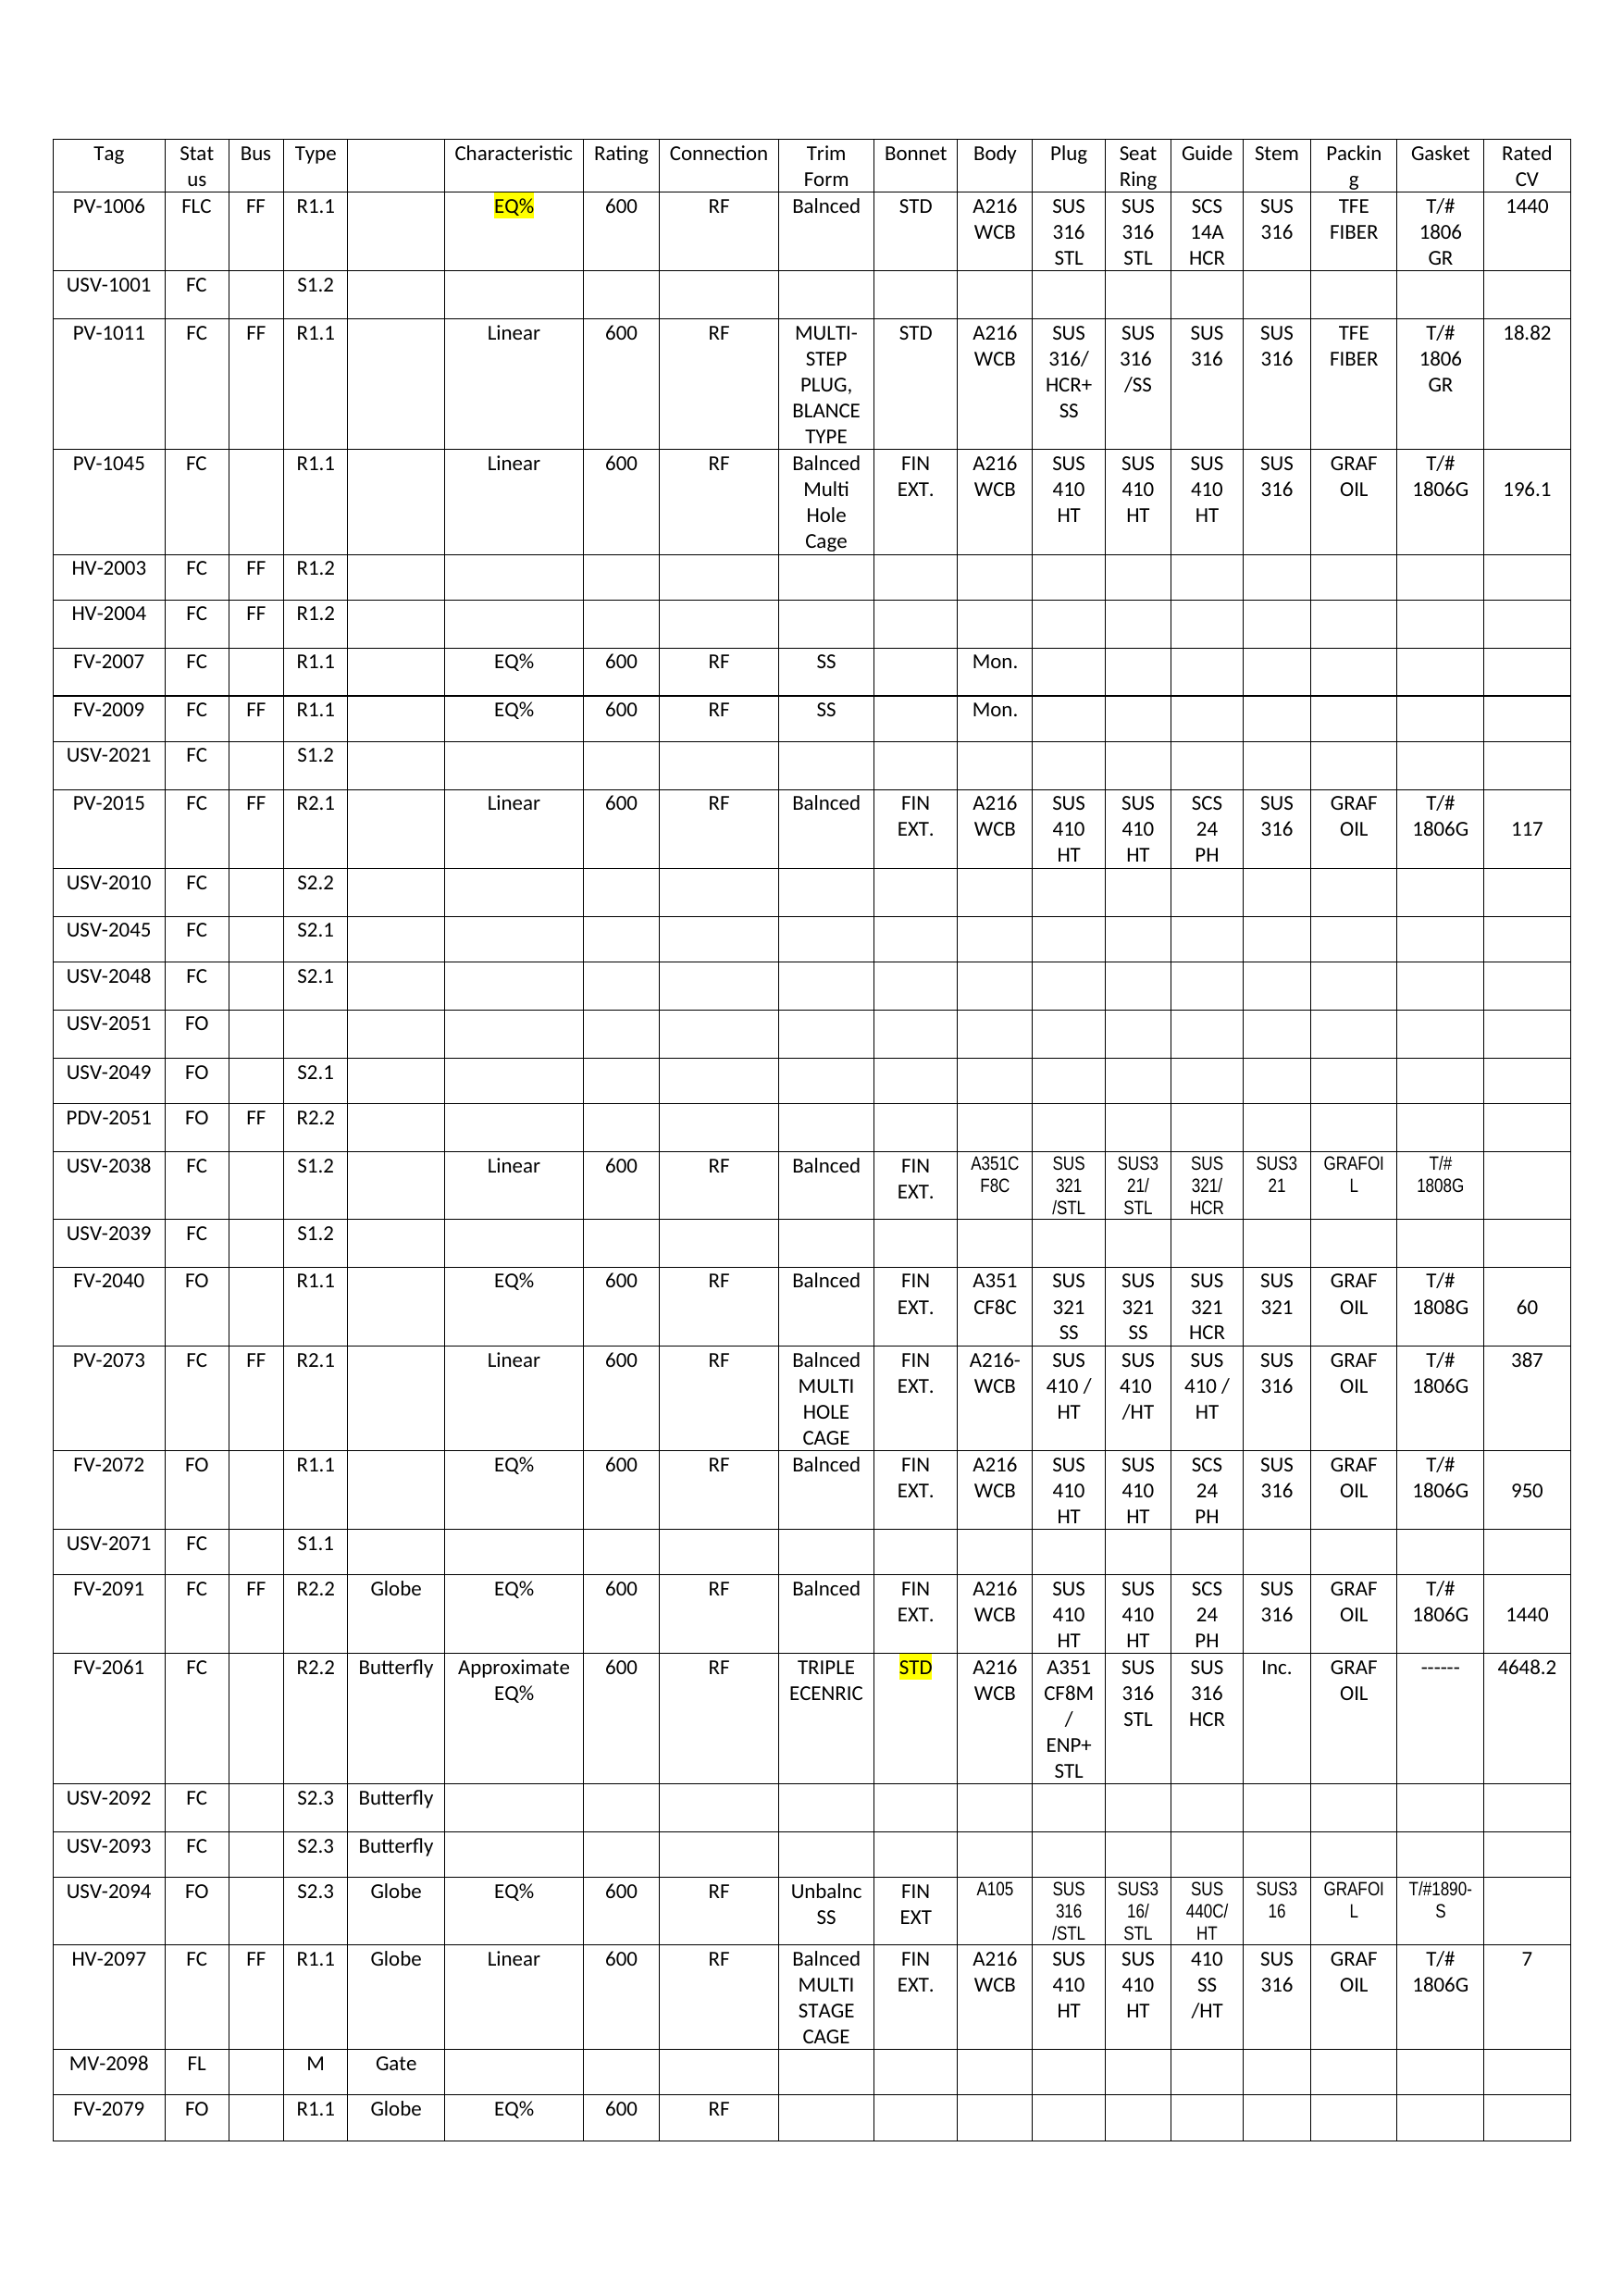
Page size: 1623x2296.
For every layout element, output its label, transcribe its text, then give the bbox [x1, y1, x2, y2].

table_cell FIN EXT. [874, 1451, 957, 1529]
table_cell [1311, 697, 1396, 741]
table_cell USV-2093 [54, 1832, 165, 1877]
table_cell Globe [348, 2095, 444, 2140]
table_cell Linear [445, 790, 583, 868]
table_cell SUS321/STL [1106, 1152, 1171, 1219]
table_cell [1484, 962, 1570, 1010]
table_cell [1484, 1011, 1570, 1058]
table_cell [1244, 1011, 1310, 1058]
table_cell [1171, 1104, 1243, 1151]
table_cell Butterfly [348, 1784, 444, 1831]
table_cell FC [166, 1347, 229, 1450]
table_cell [958, 271, 1032, 318]
table_cell [1484, 271, 1570, 318]
table_cell EQ% [445, 192, 583, 270]
table_cell [958, 2095, 1032, 2140]
table_cell [1106, 742, 1171, 788]
table_cell [1244, 601, 1310, 647]
table_header Gasket [1397, 140, 1483, 192]
table_cell [1106, 1220, 1171, 1266]
table_cell [1106, 2050, 1171, 2094]
table_cell [1244, 2050, 1310, 2094]
table_cell [779, 1059, 873, 1103]
table_cell R1.1 [284, 450, 347, 553]
table_cell [348, 917, 444, 962]
table_cell SUS 321 [1244, 1268, 1310, 1346]
table_cell [445, 917, 583, 962]
table_cell [1484, 1530, 1570, 1574]
table_cell [1244, 1104, 1310, 1151]
table_cell T/# 1806G [1397, 1945, 1483, 2049]
table_cell SUS 410 /HT [1033, 1347, 1105, 1450]
table_cell 600 [584, 1347, 659, 1450]
table_cell Globe [348, 1878, 444, 1944]
table_cell SCS 24 PH [1171, 1575, 1243, 1653]
table_cell FC [166, 450, 229, 553]
table_cell PV-2073 [54, 1347, 165, 1450]
table_cell [779, 1832, 873, 1877]
table_cell 600 [584, 697, 659, 741]
table_cell Mon. [958, 649, 1032, 695]
table_cell USV-2039 [54, 1220, 165, 1266]
table_cell [1397, 1059, 1483, 1103]
table_cell SUS 321 SS [1033, 1268, 1105, 1346]
table_cell [958, 555, 1032, 599]
table_cell FC [166, 649, 229, 695]
table_cell RF [660, 2095, 778, 2140]
table_cell [1311, 1530, 1396, 1574]
table_cell [1484, 869, 1570, 915]
table_cell [229, 649, 283, 695]
table_cell FO [166, 1268, 229, 1346]
table_cell [445, 1784, 583, 1831]
table_cell SUS321 [1244, 1152, 1310, 1219]
table_cell SUS 410 HT [1171, 450, 1243, 553]
table_cell TRIPLE ECENRIC [779, 1654, 873, 1783]
table_cell R1.1 [284, 649, 347, 695]
table_cell SUS 410 HT [1106, 1451, 1171, 1529]
table_cell [779, 555, 873, 599]
table_cell [348, 1220, 444, 1266]
table_header [348, 140, 444, 192]
table_cell [660, 869, 778, 915]
table_cell [1244, 649, 1310, 695]
table_cell [229, 1268, 283, 1346]
table_cell FC [166, 319, 229, 449]
table_cell PV-2015 [54, 790, 165, 868]
table_cell [1171, 601, 1243, 647]
table_cell [874, 1784, 957, 1831]
table_cell T/# 1806 GR [1397, 192, 1483, 270]
table_cell FO [166, 1451, 229, 1529]
table_cell FF [229, 697, 283, 741]
table_cell R1.1 [284, 319, 347, 449]
table_cell FO [166, 2095, 229, 2140]
table_cell [1484, 1832, 1570, 1877]
table_cell [1484, 1059, 1570, 1103]
table_cell [1311, 869, 1396, 915]
table_cell [348, 1059, 444, 1103]
table_cell SUS 410 HT [1106, 450, 1171, 553]
table_cell 196.1 [1484, 450, 1570, 553]
table_cell [958, 1530, 1032, 1574]
table_cell PV-1045 [54, 450, 165, 553]
table_cell FC [166, 555, 229, 599]
table_cell SUS 321 SS [1106, 1268, 1171, 1346]
table_cell 600 [584, 1878, 659, 1944]
table_cell RF [660, 319, 778, 449]
table_cell T/# 1806 GR [1397, 319, 1483, 449]
table_cell [229, 1832, 283, 1877]
table_cell [660, 1784, 778, 1831]
table_cell PV-1006 [54, 192, 165, 270]
table_cell [660, 742, 778, 788]
table_cell RF [660, 450, 778, 553]
table_cell [348, 601, 444, 647]
table_cell [779, 271, 873, 318]
table_cell USV-2021 [54, 742, 165, 788]
table_cell SUS 316 [1244, 1945, 1310, 2049]
table_cell FC [166, 742, 229, 788]
table_cell [874, 2095, 957, 2140]
table_cell FF [229, 555, 283, 599]
table_cell [1397, 601, 1483, 647]
table_cell A216 WCB [958, 790, 1032, 868]
table_cell FF [229, 1945, 283, 2049]
table_cell R2.2 [284, 1654, 347, 1783]
table_cell R1.1 [284, 1268, 347, 1346]
table_cell T/# 1806G [1397, 1575, 1483, 1653]
table_cell [660, 1530, 778, 1574]
table_cell MULTI-STEP PLUG, BLANCE TYPE [779, 319, 873, 449]
table_header Bonnet [874, 140, 957, 192]
table_cell [1244, 917, 1310, 962]
table_cell SUS 410 HT [1033, 1451, 1105, 1529]
table_cell [584, 1011, 659, 1058]
table_cell R2.2 [284, 1575, 347, 1653]
table_cell TFE FIBER [1311, 319, 1396, 449]
table_cell FC [166, 601, 229, 647]
table_cell [1397, 962, 1483, 1010]
table_cell [348, 1451, 444, 1529]
table_cell [348, 1268, 444, 1346]
table_cell A216WCB [958, 1945, 1032, 2049]
table_cell FIN EXT. [874, 790, 957, 868]
table_cell Balnced MULTI HOLE CAGE [779, 1347, 873, 1450]
table_cell [584, 2050, 659, 2094]
table_cell [1311, 917, 1396, 962]
table_cell TFE FIBER [1311, 192, 1396, 270]
table_header Packing [1311, 140, 1396, 192]
table_cell FO [166, 1104, 229, 1151]
table_cell [445, 869, 583, 915]
table_cell SUS 316 STL [1033, 192, 1105, 270]
table_cell [1484, 2095, 1570, 2140]
table_cell FL [166, 2050, 229, 2094]
table_cell [348, 869, 444, 915]
table_cell EQ% [445, 697, 583, 741]
table_cell HV-2003 [54, 555, 165, 599]
table_cell R2.1 [284, 790, 347, 868]
table_cell [1171, 1220, 1243, 1266]
table_cell SUS 316 [1244, 450, 1310, 553]
table_cell [958, 869, 1032, 915]
table_cell [1106, 555, 1171, 599]
table_cell Globe [348, 1575, 444, 1653]
table_cell SUS 316 [1244, 790, 1310, 868]
table_cell FF [229, 1575, 283, 1653]
table_cell [874, 271, 957, 318]
table_cell [1033, 917, 1105, 962]
table_cell [1397, 869, 1483, 915]
table_cell R1.2 [284, 601, 347, 647]
table_cell [348, 192, 444, 270]
table_cell [1106, 962, 1171, 1010]
table_cell A105 [958, 1878, 1032, 1944]
table_cell [1397, 1784, 1483, 1831]
table_cell [1171, 962, 1243, 1010]
table_cell USV-2045 [54, 917, 165, 962]
table_cell A216 WCB [958, 1575, 1032, 1653]
table_cell [1244, 1784, 1310, 1831]
table_cell RF [660, 1878, 778, 1944]
table_cell [1311, 271, 1396, 318]
table_cell SUS 321/HCR [1171, 1152, 1243, 1219]
table_cell GRAF OIL [1311, 1654, 1396, 1783]
table_cell 600 [584, 1268, 659, 1346]
table_cell FO [166, 1878, 229, 1944]
table_cell [348, 790, 444, 868]
table_cell SUS 321 /STL [1033, 1152, 1105, 1219]
table_cell [229, 962, 283, 1010]
table_cell [1033, 601, 1105, 647]
table_cell [779, 742, 873, 788]
table_cell [660, 1832, 778, 1877]
table_cell [779, 1104, 873, 1151]
table_cell Balnced [779, 192, 873, 270]
table_cell [1484, 1784, 1570, 1831]
table_cell SUS 316/HCR+SS [1033, 319, 1105, 449]
table_cell [660, 601, 778, 647]
table_cell Mon. [958, 697, 1032, 741]
table_cell R1.1 [284, 2095, 347, 2140]
table_cell [874, 917, 957, 962]
table_cell RF [660, 1654, 778, 1783]
table_cell [874, 869, 957, 915]
table_cell [874, 601, 957, 647]
table_cell [660, 271, 778, 318]
table_cell [348, 1347, 444, 1450]
table_cell SUS 316 [1244, 1347, 1310, 1450]
table_cell FV-2072 [54, 1451, 165, 1529]
table_cell 600 [584, 1451, 659, 1529]
table_cell [1244, 271, 1310, 318]
table_cell [445, 1011, 583, 1058]
table_cell [348, 697, 444, 741]
table_cell [584, 1220, 659, 1266]
table_cell GRAFOIL [1311, 1152, 1396, 1219]
table_cell [1106, 869, 1171, 915]
table_cell [874, 1104, 957, 1151]
table_cell [1311, 2050, 1396, 2094]
table_cell SUS 410 /HT [1106, 1347, 1171, 1450]
table_cell S2.1 [284, 917, 347, 962]
table_cell EQ% [445, 649, 583, 695]
table_cell T/# 1806G [1397, 1347, 1483, 1450]
table_cell [1033, 742, 1105, 788]
table_header Guide [1171, 140, 1243, 192]
table_cell A216WCB [958, 192, 1032, 270]
table_cell [1106, 1104, 1171, 1151]
table_cell SCS 24 PH [1171, 790, 1243, 868]
table_cell [1244, 2095, 1310, 2140]
table_cell EQ% [445, 2095, 583, 2140]
table_cell [1244, 1220, 1310, 1266]
table_cell [229, 1152, 283, 1219]
table_cell [1171, 697, 1243, 741]
table_cell [1106, 1832, 1171, 1877]
table_cell [1244, 869, 1310, 915]
table_cell [284, 1011, 347, 1058]
table_cell [445, 601, 583, 647]
table_cell [584, 555, 659, 599]
table_cell SUS 410 HT [1106, 1575, 1171, 1653]
table_cell [348, 1104, 444, 1151]
table_cell [1484, 649, 1570, 695]
table_cell FC [166, 697, 229, 741]
table_cell [445, 271, 583, 318]
table_cell FC [166, 1530, 229, 1574]
table_cell [779, 1784, 873, 1831]
table_cell 117 [1484, 790, 1570, 868]
table_header Seat Ring [1106, 140, 1171, 192]
table_cell [1171, 2050, 1243, 2094]
table_cell S2.3 [284, 1784, 347, 1831]
table_cell [1311, 649, 1396, 695]
table_cell [1311, 2095, 1396, 2140]
table_cell [958, 1220, 1032, 1266]
table_cell R1.1 [284, 1945, 347, 2049]
table_cell [229, 2050, 283, 2094]
table_cell [584, 1059, 659, 1103]
table_cell [958, 1011, 1032, 1058]
table_cell MV-2098 [54, 2050, 165, 2094]
table_cell [1397, 2050, 1483, 2094]
table_header Characteristic [445, 140, 583, 192]
table_cell [584, 271, 659, 318]
table_cell FO [166, 1059, 229, 1103]
table_cell [1484, 1220, 1570, 1266]
table_cell [229, 1059, 283, 1103]
table_cell [1171, 1832, 1243, 1877]
table_cell A351CF8M/ENP+STL [1033, 1654, 1105, 1783]
table_cell GRAF OIL [1311, 1347, 1396, 1450]
table_cell Balnced Multi Hole Cage [779, 450, 873, 553]
table_cell [1311, 1784, 1396, 1831]
table_cell [584, 962, 659, 1010]
table_cell EQ% [445, 1451, 583, 1529]
table_cell [1397, 649, 1483, 695]
table_cell [229, 1220, 283, 1266]
table_cell [229, 1878, 283, 1944]
table_cell [1033, 1784, 1105, 1831]
table_cell S2.3 [284, 1832, 347, 1877]
table_cell FO [166, 1011, 229, 1058]
table_cell FV-2040 [54, 1268, 165, 1346]
table_cell [584, 1832, 659, 1877]
table_cell [348, 649, 444, 695]
table_cell R1.1 [284, 697, 347, 741]
table_cell [779, 869, 873, 915]
table_cell [1033, 697, 1105, 741]
table_cell [1397, 1530, 1483, 1574]
table_cell FV-2091 [54, 1575, 165, 1653]
table_cell T/# 1806G [1397, 790, 1483, 868]
table_cell [660, 2050, 778, 2094]
table_cell PV-1011 [54, 319, 165, 449]
table_cell [1484, 601, 1570, 647]
table_cell GRAF OIL [1311, 1945, 1396, 2049]
table_cell S2.3 [284, 1878, 347, 1944]
table_cell A216 WCB [958, 1451, 1032, 1529]
table_cell FLC [166, 192, 229, 270]
table_cell 600 [584, 450, 659, 553]
table_cell [1033, 2095, 1105, 2140]
table_cell FC [166, 917, 229, 962]
table_cell SUS 410 HT [1033, 1945, 1105, 2049]
table_cell [1484, 1104, 1570, 1151]
table_cell SUS 316 /STL [1033, 1878, 1105, 1944]
table_cell SS [779, 649, 873, 695]
table_cell Balnced [779, 790, 873, 868]
table_cell [958, 742, 1032, 788]
table_cell [1484, 742, 1570, 788]
table_cell A216WCB [958, 319, 1032, 449]
table_cell [1033, 1104, 1105, 1151]
table_cell [1033, 2050, 1105, 2094]
table_cell [229, 917, 283, 962]
table_cell Linear [445, 1945, 583, 2049]
table_header Connection [660, 140, 778, 192]
table_cell [229, 869, 283, 915]
table_cell SUS 316 [1244, 319, 1310, 449]
table_cell [348, 450, 444, 553]
table_cell [1033, 271, 1105, 318]
table_cell [779, 917, 873, 962]
table_cell S2.1 [284, 1059, 347, 1103]
table_cell [958, 1104, 1032, 1151]
table_cell [1033, 1220, 1105, 1266]
table_cell [874, 1530, 957, 1574]
table_cell [445, 555, 583, 599]
table_cell 600 [584, 192, 659, 270]
table_cell [584, 742, 659, 788]
table_cell [1244, 1059, 1310, 1103]
table_cell GRAF OIL [1311, 1575, 1396, 1653]
table_cell [660, 1011, 778, 1058]
table_cell [445, 2050, 583, 2094]
table_cell [1171, 1059, 1243, 1103]
table_header Bus [229, 140, 283, 192]
table_cell Balnced [779, 1451, 873, 1529]
table_cell RF [660, 1347, 778, 1450]
table_cell 7 [1484, 1945, 1570, 2049]
table_cell [874, 555, 957, 599]
table_cell T/# 1808G [1397, 1268, 1483, 1346]
table_cell ------ [1397, 1654, 1483, 1783]
table_cell FIN EXT. [874, 1347, 957, 1450]
table_cell [1033, 869, 1105, 915]
table_cell Balnced [779, 1152, 873, 1219]
table_cell SUS 410 HT [1033, 790, 1105, 868]
table_cell T/# 1806G [1397, 450, 1483, 553]
table_cell HV-2097 [54, 1945, 165, 2049]
table_cell [1311, 1059, 1396, 1103]
table_cell [874, 1220, 957, 1266]
table_cell R1.2 [284, 555, 347, 599]
table_cell FF [229, 192, 283, 270]
table_cell USV-2048 [54, 962, 165, 1010]
table_cell [348, 742, 444, 788]
table_cell RF [660, 1575, 778, 1653]
table_cell [874, 649, 957, 695]
table_cell [348, 271, 444, 318]
table_cell [1397, 1832, 1483, 1877]
table_cell [1484, 697, 1570, 741]
table_cell [779, 1530, 873, 1574]
table_cell [229, 1784, 283, 1831]
table_cell [1106, 917, 1171, 962]
table_cell [874, 742, 957, 788]
table_cell [958, 962, 1032, 1010]
table_cell RF [660, 1268, 778, 1346]
table_cell [1171, 555, 1243, 599]
table_cell FC [166, 1220, 229, 1266]
table_cell [229, 1530, 283, 1574]
table_cell FV-2007 [54, 649, 165, 695]
table_cell [1484, 2050, 1570, 2094]
table_header Stem [1244, 140, 1310, 192]
table_cell [874, 2050, 957, 2094]
table_cell FF [229, 1104, 283, 1151]
table_cell [1033, 1059, 1105, 1103]
table_cell GRAF OIL [1311, 790, 1396, 868]
table_cell FC [166, 1784, 229, 1831]
table_cell [445, 1530, 583, 1574]
table_cell [229, 271, 283, 318]
table_cell FIN EXT. [874, 1268, 957, 1346]
table_cell [779, 2095, 873, 2140]
table_header Rating [584, 140, 659, 192]
table_cell FIN EXT [874, 1878, 957, 1944]
table_cell [1397, 1220, 1483, 1266]
table_cell [1106, 649, 1171, 695]
table_cell [1397, 742, 1483, 788]
table_cell SUS 316 [1244, 1451, 1310, 1529]
table_cell [1244, 1530, 1310, 1574]
table_cell SUS 440C/HT [1171, 1878, 1243, 1944]
table_cell [1397, 271, 1483, 318]
table_cell SUS 316 STL [1106, 1654, 1171, 1783]
table_cell SUS316/STL [1106, 1878, 1171, 1944]
table_cell [1484, 1878, 1570, 1944]
table_cell 600 [584, 319, 659, 449]
table_cell [445, 742, 583, 788]
table_cell R2.1 [284, 1347, 347, 1450]
table_cell SS [779, 697, 873, 741]
table_cell Balnced [779, 1575, 873, 1653]
table_cell [660, 1059, 778, 1103]
table_cell [584, 1784, 659, 1831]
table_cell [1106, 697, 1171, 741]
table_cell [958, 2050, 1032, 2094]
table_cell [874, 697, 957, 741]
table_cell [1171, 271, 1243, 318]
table_cell [1311, 601, 1396, 647]
table_cell [1484, 555, 1570, 599]
table_cell FC [166, 1945, 229, 2049]
table_cell SUS 410 HT [1106, 790, 1171, 868]
table_cell [1033, 649, 1105, 695]
table_cell S2.1 [284, 962, 347, 1010]
table_cell [1484, 917, 1570, 962]
table_cell S2.2 [284, 869, 347, 915]
table_cell EQ% [445, 1878, 583, 1944]
table_cell S1.1 [284, 1530, 347, 1574]
table_cell RF [660, 697, 778, 741]
table_cell EQ% [445, 1268, 583, 1346]
table_cell A351CF8C [958, 1152, 1032, 1219]
table_cell SUS 410 HT [1033, 1575, 1105, 1653]
table_cell [348, 555, 444, 599]
table_cell [1397, 697, 1483, 741]
table_cell HV-2004 [54, 601, 165, 647]
table_cell EQ% [445, 1575, 583, 1653]
table_cell [1033, 1832, 1105, 1877]
table_cell [445, 962, 583, 1010]
table_cell 18.82 [1484, 319, 1570, 449]
table_cell GRAF OIL [1311, 1268, 1396, 1346]
table_cell FIN EXT. [874, 1152, 957, 1219]
table_cell USV-2038 [54, 1152, 165, 1219]
table_cell T/# 1806G [1397, 1451, 1483, 1529]
table_cell 600 [584, 1152, 659, 1219]
table_cell [445, 1059, 583, 1103]
table_cell [1311, 1011, 1396, 1058]
table_cell [1171, 742, 1243, 788]
table_cell [958, 1832, 1032, 1877]
table_cell [1311, 742, 1396, 788]
table_cell [1106, 271, 1171, 318]
table_cell FIN EXT. [874, 1945, 957, 2049]
table_cell FV-2009 [54, 697, 165, 741]
table_cell SUS316 [1244, 1878, 1310, 1944]
table_cell [1171, 917, 1243, 962]
table_cell [1033, 962, 1105, 1010]
table_header Rated CV [1484, 140, 1570, 192]
table_cell SCS 14A HCR [1171, 192, 1243, 270]
table_cell FIN EXT. [874, 450, 957, 553]
table_cell FV-2079 [54, 2095, 165, 2140]
table_cell [958, 1784, 1032, 1831]
table_cell [229, 742, 283, 788]
table_cell [1106, 601, 1171, 647]
table_cell [1311, 1104, 1396, 1151]
table_cell RF [660, 790, 778, 868]
table_cell PDV-2051 [54, 1104, 165, 1151]
table_cell [958, 601, 1032, 647]
table_cell USV-2092 [54, 1784, 165, 1831]
table_cell FF [229, 1347, 283, 1450]
table_cell [874, 962, 957, 1010]
table_cell GRAF OIL [1311, 450, 1396, 553]
table_cell [584, 601, 659, 647]
table_cell SUS 316 [1171, 319, 1243, 449]
table_cell S1.2 [284, 271, 347, 318]
table_cell Inc. [1244, 1654, 1310, 1783]
table_cell [1244, 962, 1310, 1010]
table_cell SUS 410 /HT [1171, 1347, 1243, 1450]
table_header Type [284, 140, 347, 192]
table_cell RF [660, 192, 778, 270]
table_cell [1171, 1530, 1243, 1574]
table_cell FF [229, 790, 283, 868]
table_cell USV-2094 [54, 1878, 165, 1944]
table_cell [958, 1059, 1032, 1103]
table_cell STD [874, 192, 957, 270]
table_cell T/#1890-S [1397, 1878, 1483, 1944]
table_cell S1.2 [284, 1152, 347, 1219]
table_cell FC [166, 1152, 229, 1219]
table_cell SUS 316 HCR [1171, 1654, 1243, 1783]
table_cell [584, 1530, 659, 1574]
table_cell [584, 1104, 659, 1151]
table_cell [1311, 1220, 1396, 1266]
table_cell RF [660, 1152, 778, 1219]
table_cell USV-2010 [54, 869, 165, 915]
table_cell [1171, 1011, 1243, 1058]
table_header Tag [54, 140, 165, 192]
table_cell [1244, 742, 1310, 788]
table_cell 387 [1484, 1347, 1570, 1450]
table_cell [348, 1152, 444, 1219]
table_cell Butterfly [348, 1832, 444, 1877]
table_cell FC [166, 869, 229, 915]
table_cell [660, 962, 778, 1010]
table_cell [229, 2095, 283, 2140]
table_cell RF [660, 649, 778, 695]
table_cell [584, 869, 659, 915]
table_cell [445, 1220, 583, 1266]
table_cell [348, 1530, 444, 1574]
table_cell [1171, 2095, 1243, 2140]
table_cell A216WCB [958, 1654, 1032, 1783]
table_cell 600 [584, 1654, 659, 1783]
table_cell STD [874, 319, 957, 449]
table_cell [1397, 1011, 1483, 1058]
table_cell [584, 917, 659, 962]
table_cell S1.2 [284, 1220, 347, 1266]
table_cell [1244, 555, 1310, 599]
table_cell [874, 1059, 957, 1103]
table_cell 600 [584, 2095, 659, 2140]
table_cell [1106, 1784, 1171, 1831]
table_cell [660, 1104, 778, 1151]
table_cell [1171, 649, 1243, 695]
table_cell [1171, 869, 1243, 915]
table_cell SUS 321 HCR [1171, 1268, 1243, 1346]
table_cell [1311, 1832, 1396, 1877]
table_cell [1106, 1011, 1171, 1058]
table_cell [1397, 555, 1483, 599]
table_cell SUS 316 [1244, 192, 1310, 270]
table_cell 600 [584, 649, 659, 695]
table_cell [445, 1104, 583, 1151]
table_cell T/# 1808G [1397, 1152, 1483, 1219]
table_cell [1106, 1059, 1171, 1103]
table_cell [1397, 1104, 1483, 1151]
table_cell R1.1 [284, 192, 347, 270]
table_cell [1106, 2095, 1171, 2140]
table_cell Linear [445, 1152, 583, 1219]
table_cell 600 [584, 790, 659, 868]
table_cell Linear [445, 319, 583, 449]
table_header Status [166, 140, 229, 192]
table_cell [874, 1832, 957, 1877]
table_cell [1033, 555, 1105, 599]
table_cell GRAFOIL [1311, 1878, 1396, 1944]
table_cell [779, 2050, 873, 2094]
table_cell Butterfly [348, 1654, 444, 1783]
table_cell USV-2049 [54, 1059, 165, 1103]
table_cell SUS 316 STL [1106, 192, 1171, 270]
table_cell [229, 1011, 283, 1058]
table_cell SUS 316 [1244, 1575, 1310, 1653]
table_cell FC [166, 790, 229, 868]
table_cell S1.2 [284, 742, 347, 788]
table_cell [229, 1654, 283, 1783]
table_cell A216WCB [958, 450, 1032, 553]
table_cell FC [166, 271, 229, 318]
table_cell [1033, 1530, 1105, 1574]
table_cell [1244, 1832, 1310, 1877]
table_cell Linear [445, 1347, 583, 1450]
table_cell M [284, 2050, 347, 2094]
table_cell [348, 1011, 444, 1058]
table_cell [779, 1011, 873, 1058]
table_cell [229, 1451, 283, 1529]
table_cell A351 CF8C [958, 1268, 1032, 1346]
table_cell STD [874, 1654, 957, 1783]
table_cell A216-WCB [958, 1347, 1032, 1450]
table_cell RF [660, 1451, 778, 1529]
table_cell R1.1 [284, 1451, 347, 1529]
table_cell FC [166, 1832, 229, 1877]
table_cell Gate [348, 2050, 444, 2094]
table_cell [874, 1011, 957, 1058]
table_cell 1440 [1484, 192, 1570, 270]
table_cell [779, 1220, 873, 1266]
table_cell [1033, 1011, 1105, 1058]
table_cell GRAF OIL [1311, 1451, 1396, 1529]
table_cell [1397, 917, 1483, 962]
table_header Body [958, 140, 1032, 192]
table_cell 60 [1484, 1268, 1570, 1346]
table_cell [1171, 1784, 1243, 1831]
table_cell SUS 316 /SS [1106, 319, 1171, 449]
table_cell 600 [584, 1945, 659, 2049]
table_cell FC [166, 962, 229, 1010]
table_cell [660, 1220, 778, 1266]
table_cell RF [660, 1945, 778, 2049]
table_cell [1106, 1530, 1171, 1574]
table_cell FC [166, 1575, 229, 1653]
table_cell FC [166, 1654, 229, 1783]
table_cell USV-1001 [54, 271, 165, 318]
table_cell FF [229, 319, 283, 449]
table_cell [958, 917, 1032, 962]
table_cell 950 [1484, 1451, 1570, 1529]
table_cell Balnced [779, 1268, 873, 1346]
table_cell [348, 962, 444, 1010]
table_cell FF [229, 601, 283, 647]
table_cell [1484, 1152, 1570, 1219]
table_cell SUS 410 HT [1033, 450, 1105, 553]
table_cell [1311, 555, 1396, 599]
table_cell Approximate EQ% [445, 1654, 583, 1783]
table_cell SCS 24 PH [1171, 1451, 1243, 1529]
table_cell Globe [348, 1945, 444, 2049]
table_cell [1244, 697, 1310, 741]
table_cell [660, 555, 778, 599]
table_cell Unbalnc SS [779, 1878, 873, 1944]
table_cell Balnced MULTI STAGE CAGE [779, 1945, 873, 2049]
table_cell 600 [584, 1575, 659, 1653]
table_cell [1311, 962, 1396, 1010]
table_cell USV-2051 [54, 1011, 165, 1058]
table_cell [660, 917, 778, 962]
table_cell [229, 450, 283, 553]
table_cell 4648.2 [1484, 1654, 1570, 1783]
table_header Plug [1033, 140, 1105, 192]
table_cell [348, 319, 444, 449]
table_cell 1440 [1484, 1575, 1570, 1653]
table_cell SUS 410 HT [1106, 1945, 1171, 2049]
table_cell [1397, 2095, 1483, 2140]
table_cell FIN EXT. [874, 1575, 957, 1653]
table_cell [779, 601, 873, 647]
table_cell USV-2071 [54, 1530, 165, 1574]
table_cell [779, 962, 873, 1010]
table_cell 410 SS /HT [1171, 1945, 1243, 2049]
table_cell R2.2 [284, 1104, 347, 1151]
table_cell Linear [445, 450, 583, 553]
table_cell FV-2061 [54, 1654, 165, 1783]
table_cell [445, 1832, 583, 1877]
table_header Trim Form [779, 140, 873, 192]
